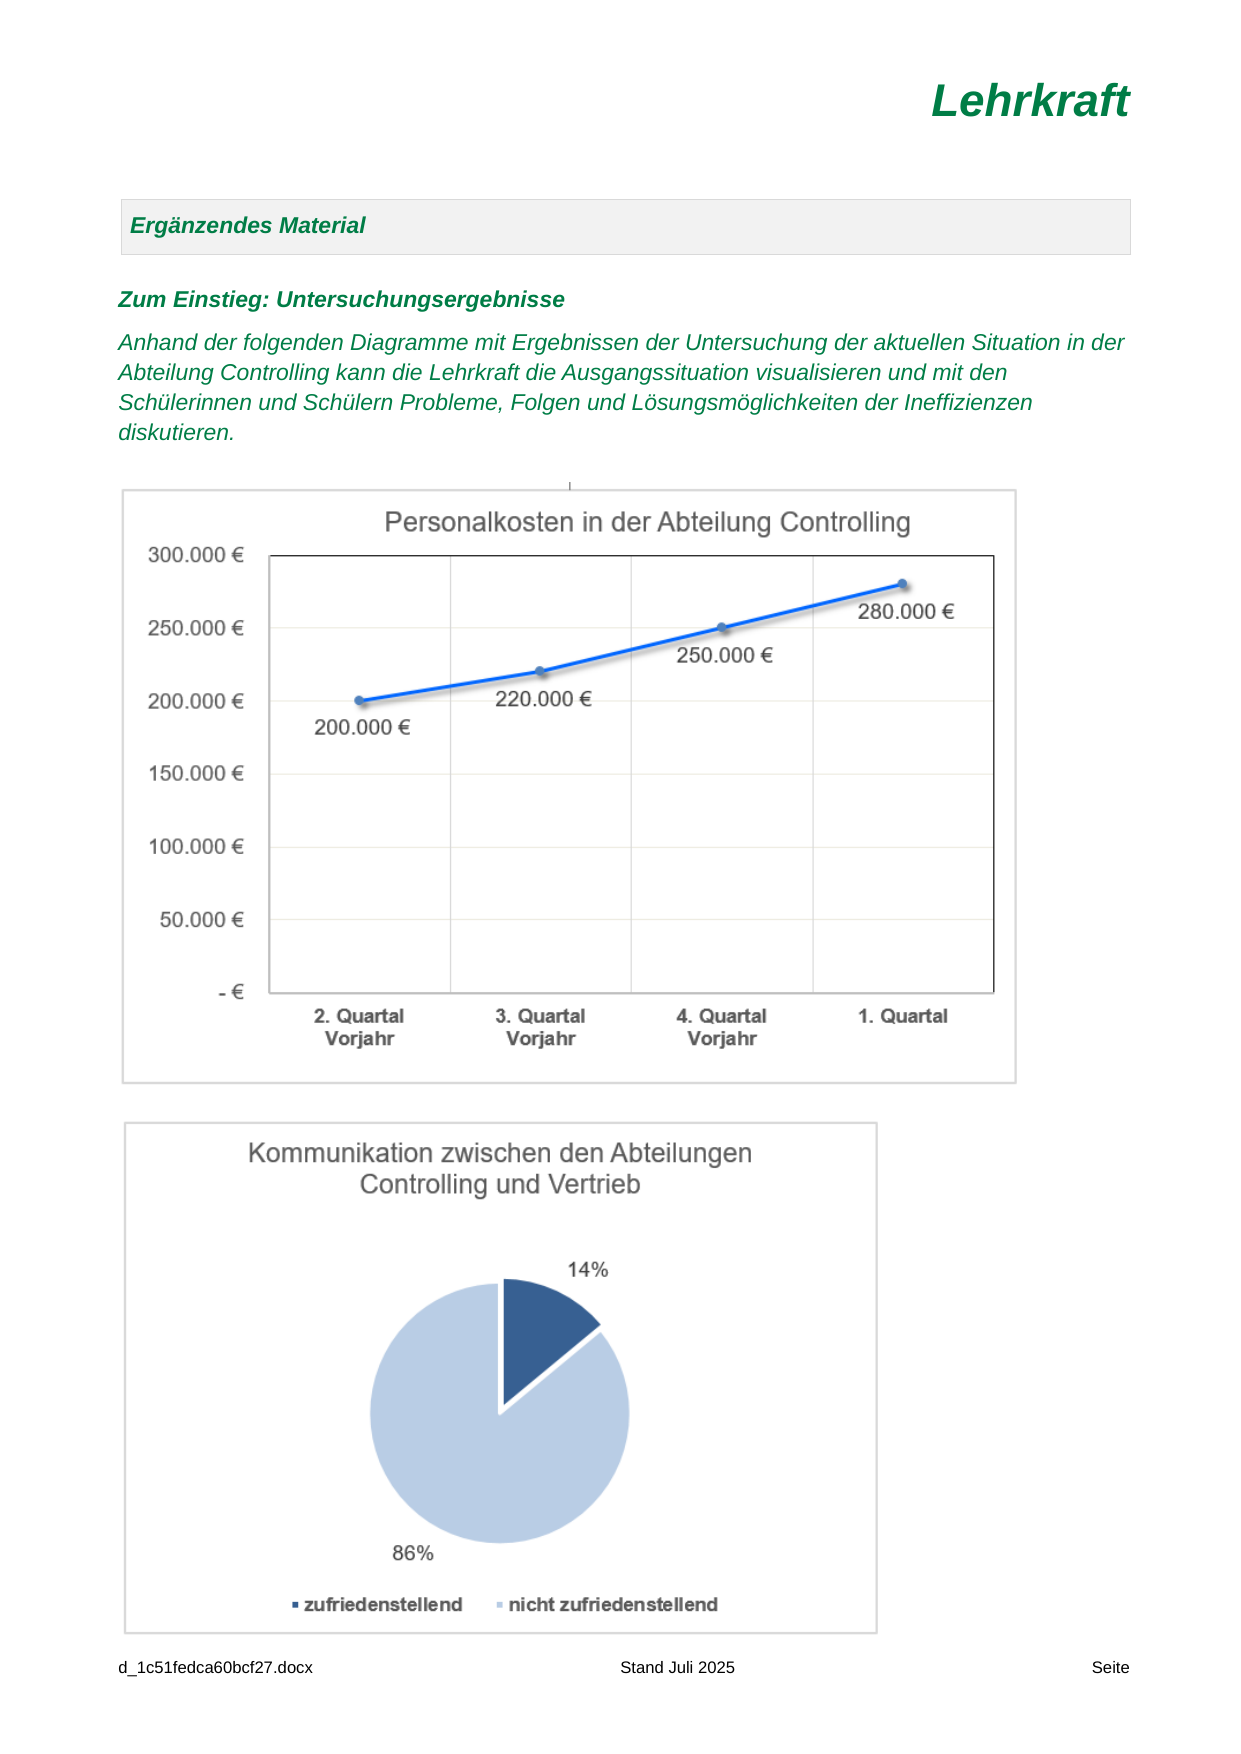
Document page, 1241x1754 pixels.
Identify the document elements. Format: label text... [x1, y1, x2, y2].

picture [117, 482, 1020, 1086]
text Anhand der folgenden Diagramme mit Ergebnissen der Untersuchung der aktuellen Situation in der Abteilung Controlling kann die Lehrkraft die Ausgangssituation visualisieren und mit den Schülerinnen und Schülern Probleme, Folgen und Lösungsmöglichkeiten der Ineffizienzen diskutieren. [118, 329, 1134, 446]
text Zum Einstieg: Untersuchungsergebnisse [118, 286, 1134, 312]
picture [117, 1117, 886, 1639]
text Ergänzendes Material [122, 200, 1130, 254]
